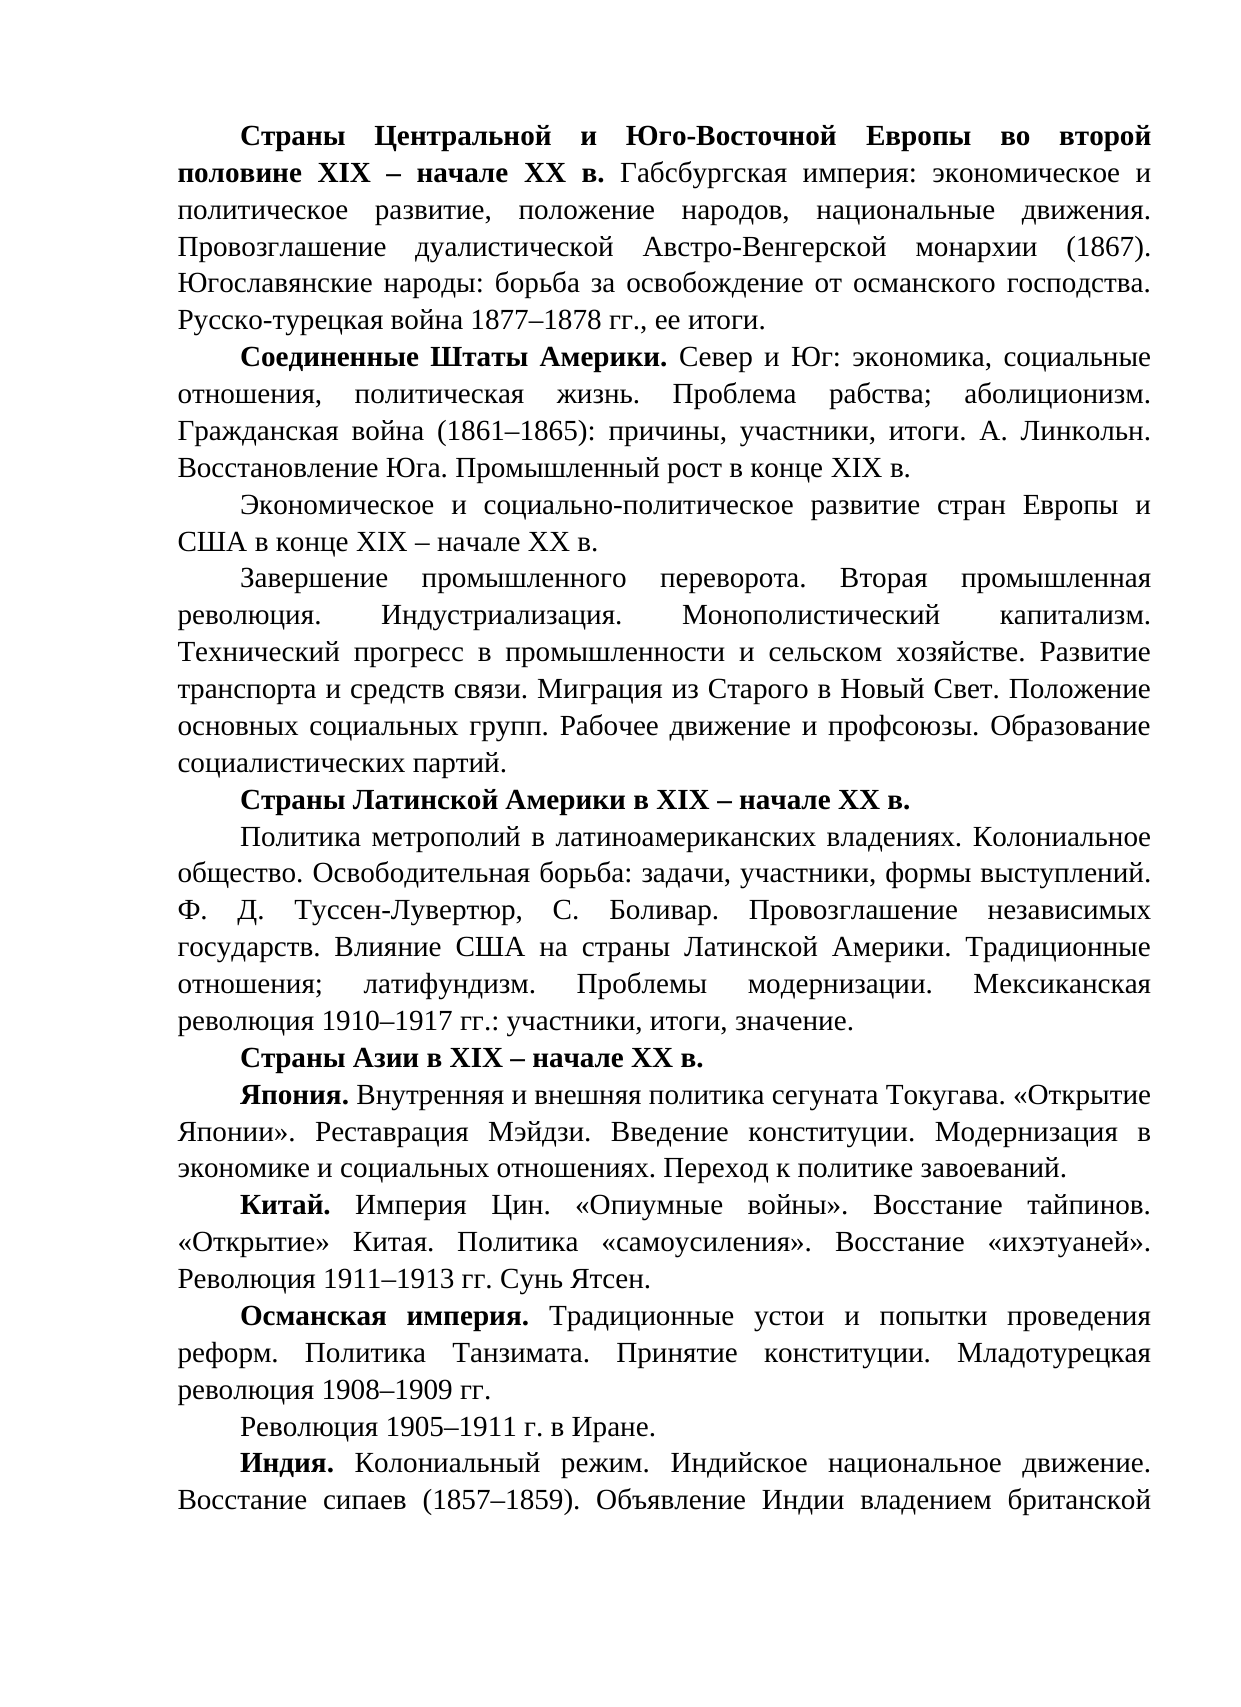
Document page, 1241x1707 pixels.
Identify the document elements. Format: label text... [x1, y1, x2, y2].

text Османская империя. Традиционные устои и попытки проведения реформ. Политика Танзимата. Принятие конституции. Младотурецкая революция 1908–1909 гг. [177, 1298, 1152, 1405]
text Соединенные Штаты Америки. Север и Юг: экономика, социальные отношения, политическая жизнь. Проблема рабства; аболиционизм. Гражданская война (1861–1865): причины, участники, итоги. А. Линкольн. Восстановление Юга. Промышленный рост в конце XIX в. [177, 339, 1152, 483]
text Страны Центральной и Юго-Восточной Европы во второй половине XIX – начале XX в. Габсбургская империя: экономическое и политическое развитие, положение народов, национальные движения. Провозглашение дуалистической Австро-Венгерской монархии (1867). Югославянские народы: борьба за освобождение от османского господства. Русско-турецкая война 1877–1878 гг., ее итоги. [177, 118, 1152, 336]
text Экономическое и социально-политическое развитие стран Европы и США в конце XIX – начале ХХ в. [177, 487, 1152, 557]
text Страны Латинской Америки в XIX – начале ХХ в. [177, 782, 1152, 815]
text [177, 1446, 1152, 1516]
text Завершение промышленного переворота. Вторая промышленная революция. Индустриализация. Монополистический капитализм. Технический прогресс в промышленности и сельском хозяйстве. Развитие транспорта и средств связи. Миграция из Старого в Новый Свет. Положение основных социальных групп. Рабочее движение и профсоюзы. Образование социалистических партий. [177, 561, 1152, 778]
text Китай. Империя Цин. «Опиумные войны». Восстание тайпинов. «Открытие» Китая. Политика «самоусиления». Восстание «ихэтуаней». Революция 1911–1913 гг. Сунь Ятсен. [177, 1187, 1152, 1295]
text Страны Азии в ХIХ – начале ХХ в. [177, 1040, 1152, 1073]
text Япония. Внутренняя и внешняя политика сегуната Токугава. «Открытие Японии». Реставрация Мэйдзи. Введение конституции. Модернизация в экономике и социальных отношениях. Переход к политике завоеваний. [177, 1077, 1152, 1184]
text Политика метрополий в латиноамериканских владениях. Колониальное общество. Освободительная борьба: задачи, участники, формы выступлений. Ф. Д. Туссен-Лувертюр, С. Боливар. Провозглашение независимых государств. Влияние США на страны Латинской Америки. Традиционные отношения; латифундизм. Проблемы модернизации. Мексиканская революция 1910–1917 гг.: участники, итоги, значение. [177, 819, 1152, 1037]
text Революция 1905–1911 г. в Иране. [177, 1409, 1152, 1442]
